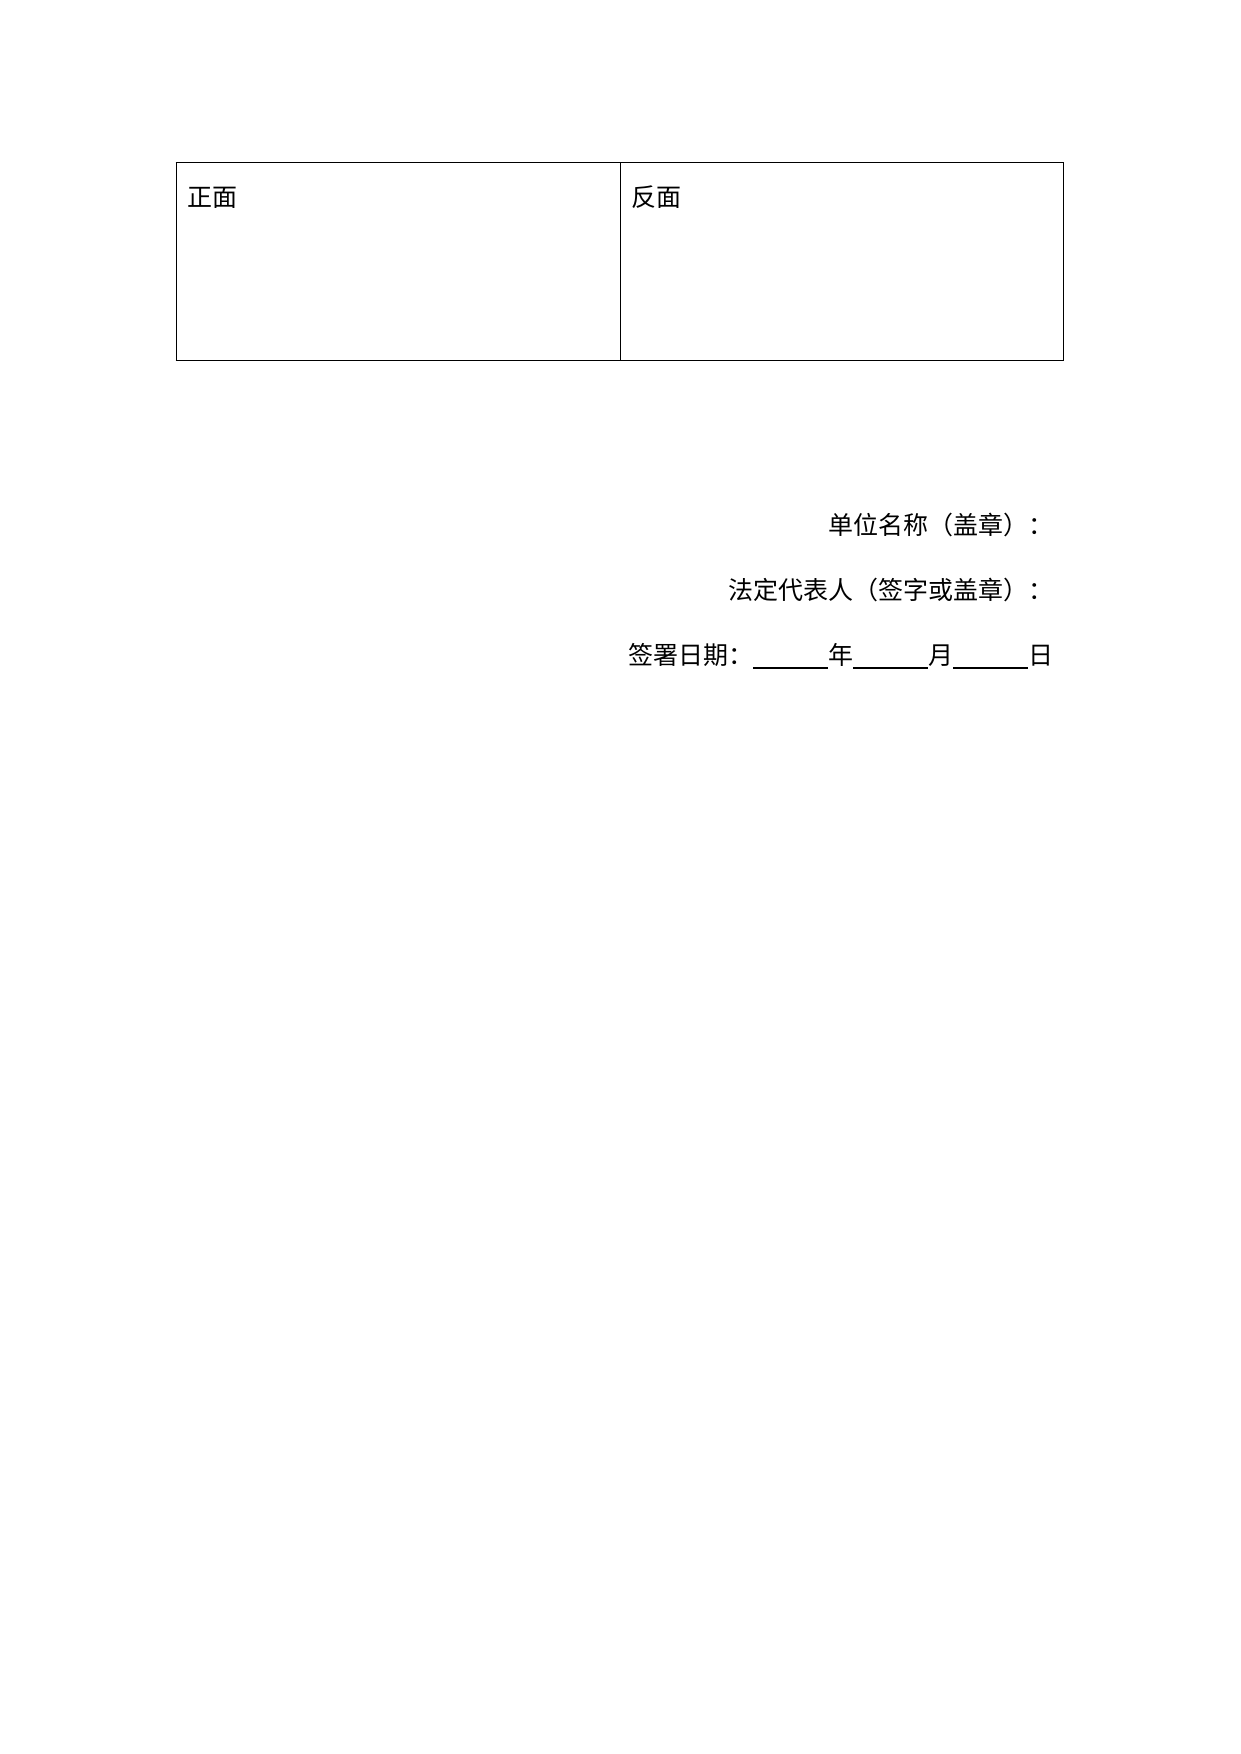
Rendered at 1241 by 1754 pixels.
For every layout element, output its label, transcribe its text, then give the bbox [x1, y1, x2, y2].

text 法定代表人（签字或盖章）： [187, 556, 1053, 621]
table_header 反面 [621, 163, 1063, 360]
text 签署日期： 年 月 日 [187, 621, 1053, 686]
text 单位名称（盖章）： [187, 491, 1053, 556]
table_header 正面 [177, 163, 620, 360]
